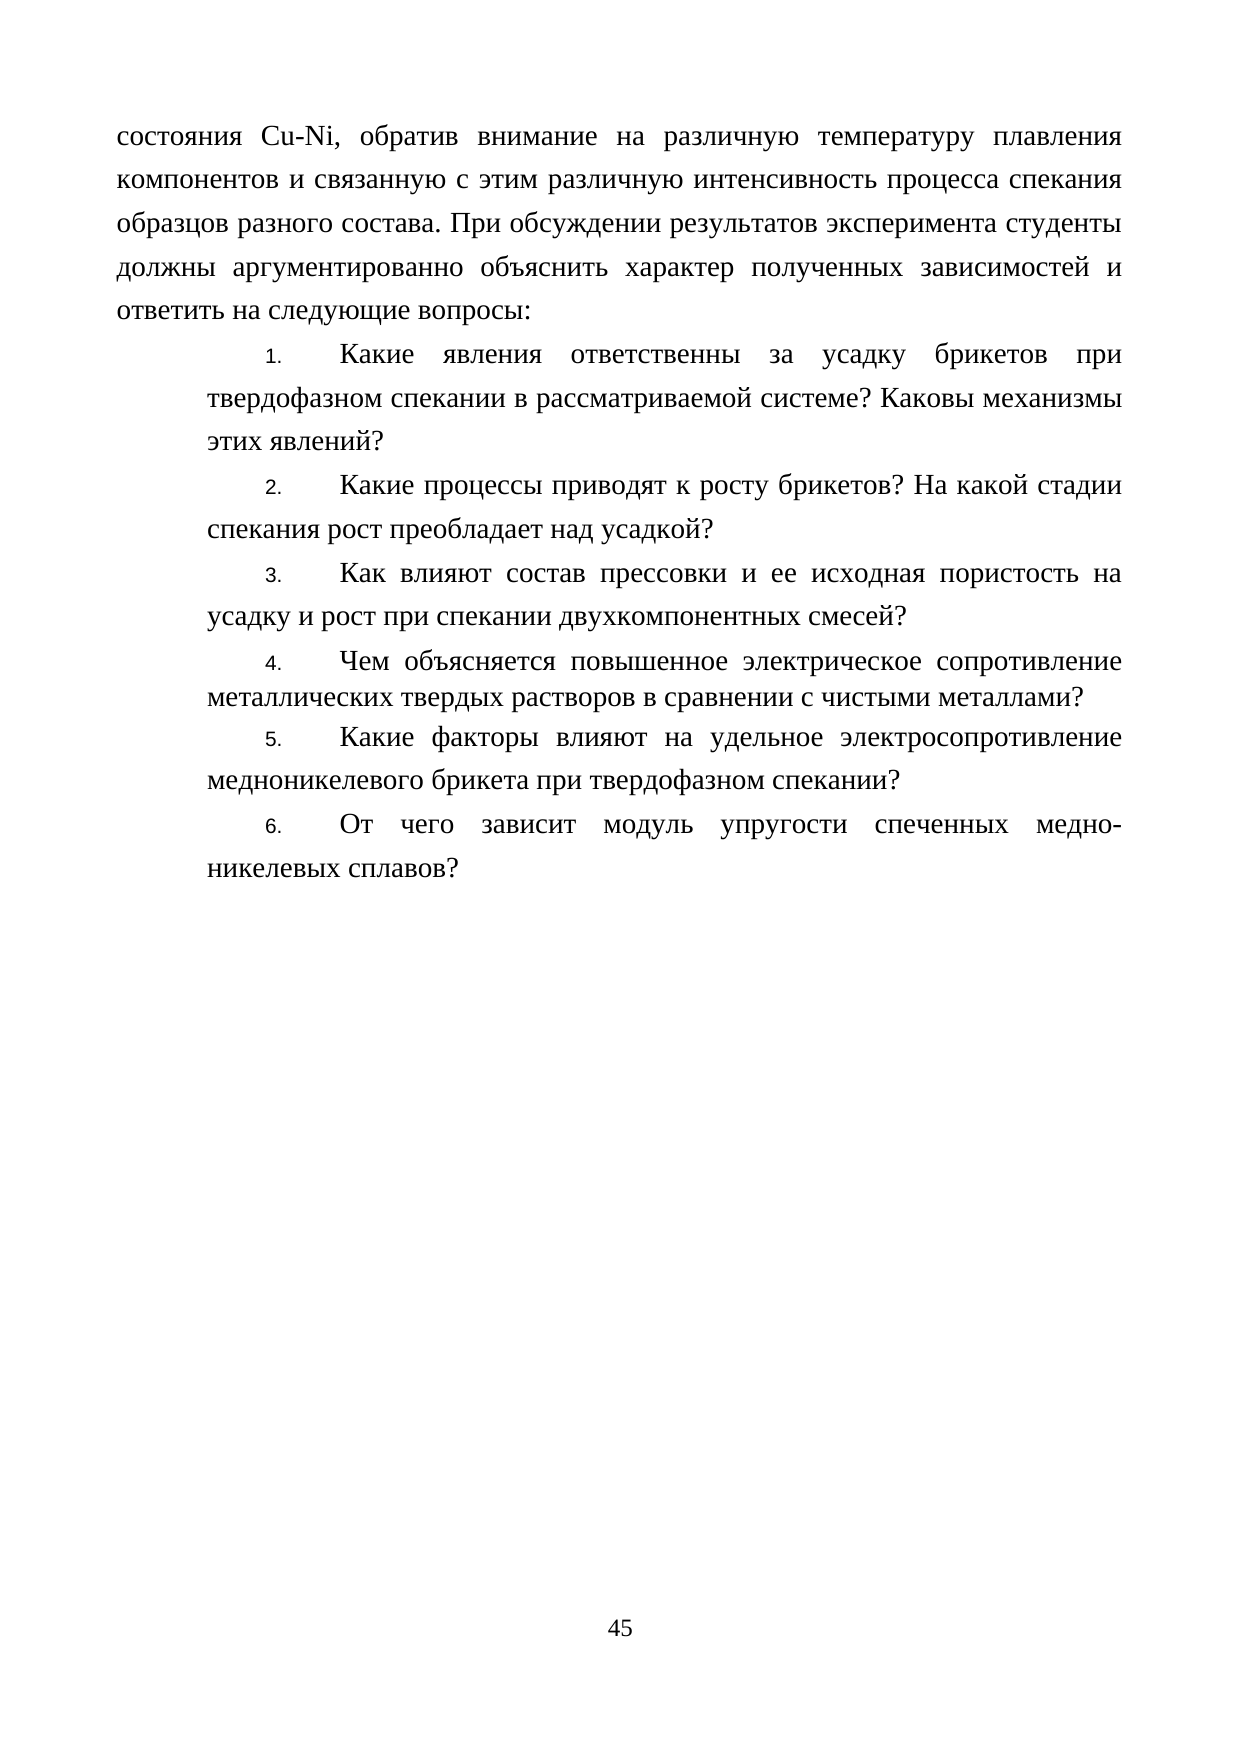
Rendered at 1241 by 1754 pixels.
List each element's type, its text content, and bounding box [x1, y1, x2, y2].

list Как влияют состав прессовки и ее исходная пористость на усадку и рост при спекании двухкомпонентных смесей? [207, 555, 1123, 632]
list От чего зависит модуль упругости спеченных медно-никелевых сплавов? [207, 806, 1123, 883]
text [116, 118, 1123, 326]
list Какие факторы влияют на удельное электросопротивление медноникелевого брикета при твердофазном спекании? [207, 719, 1123, 796]
list Какие процессы приводят к росту брикетов? На какой стадии спекания рост преобладает над усадкой? [207, 467, 1123, 544]
list Чем объясняется повышенное электрическое сопротивление металлических твердых растворов в сравнении с чистыми металлами? [207, 643, 1123, 712]
list Какие явления ответственны за усадку брикетов при твердофазном спекании в рассматриваемой системе? Каковы механизмы этих явлений? [207, 336, 1123, 457]
